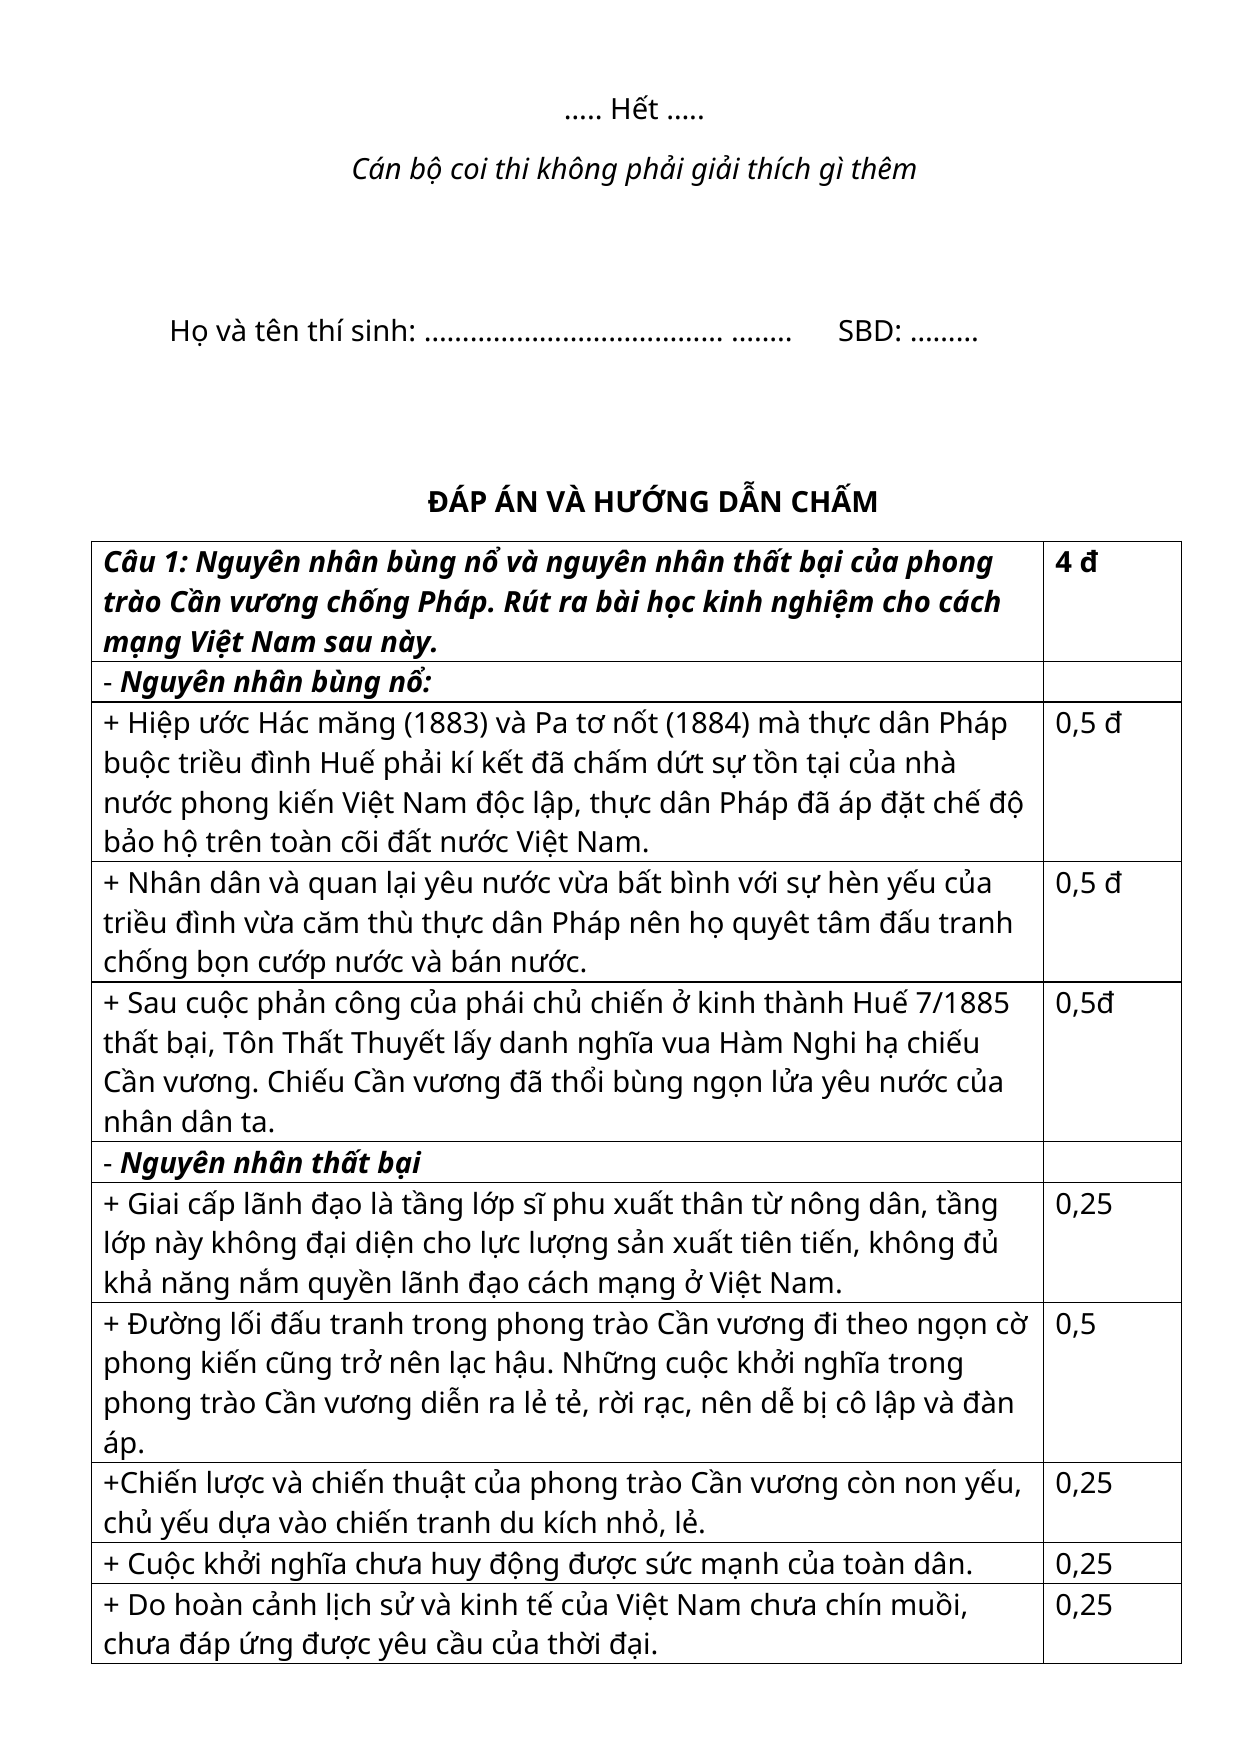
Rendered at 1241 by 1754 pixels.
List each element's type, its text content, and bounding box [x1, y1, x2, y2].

table_cell 0,25 [1044, 1543, 1181, 1583]
table_cell 0,5đ [1044, 983, 1181, 1141]
table_cell + Giai cấp lãnh đạo là tầng lớp sĩ phu xuất thân từ nông dân, tầng lớp này không đại diện cho lực lượng sản xuất tiên tiến, không đủ khả năng nắm quyền lãnh đạo cách mạng ở Việt Nam. [92, 1183, 1043, 1302]
table_cell 0,25 [1044, 1463, 1181, 1542]
table_cell +Chiến lược và chiến thuật của phong trào Cần vương còn non yếu, chủ yếu dựa vào chiến tranh du kích nhỏ, lẻ. [92, 1463, 1043, 1542]
table_cell 0,25 [1044, 1584, 1181, 1663]
table_cell - Nguyên nhân thất bại [92, 1142, 1043, 1182]
list Họ và tên thí sinh: ………………………………… …….. SBD: ……… [169, 310, 1137, 349]
text Cán bộ coi thi không phải giải thích gì thêm [132, 148, 1137, 188]
table_header Câu 1: Nguyên nhân bùng nổ và nguyên nhân thất bại của phong trào Cần vương chống Pháp. Rút ra bài học kinh nghiệm cho cách mạng Việt Nam sau này. [92, 542, 1043, 661]
table_cell + Sau cuộc phản công của phái chủ chiến ở kinh thành Huế 7/1885 thất bại, Tôn Thất Thuyết lấy danh nghĩa vua Hàm Nghi hạ chiếu Cần vương. Chiếu Cần vương đã thổi bùng ngọn lửa yêu nước của nhân dân ta. [92, 983, 1043, 1141]
table_cell [1044, 1142, 1181, 1182]
table_cell 0,5 đ [1044, 703, 1181, 861]
table_cell 0,5 đ [1044, 862, 1181, 981]
table_cell - Nguyên nhân bùng nổ: [92, 662, 1043, 701]
text ….. Hết ….. [132, 89, 1137, 128]
table_cell 0,5 [1044, 1303, 1181, 1462]
table_header 4 đ [1044, 542, 1181, 661]
table_cell 0,25 [1044, 1183, 1181, 1302]
table_cell + Hiệp ước Hác măng (1883) và Pa tơ nốt (1884) mà thực dân Pháp buộc triều đình Huế phải kí kết đã chấm dứt sự tồn tại của nhà nước phong kiến Việt Nam độc lập, thực dân Pháp đã áp đặt chế độ bảo hộ trên toàn cõi đất nước Việt Nam. [92, 703, 1043, 861]
table_cell + Nhân dân và quan lại yêu nước vừa bất bình với sự hèn yếu của triều đình vừa căm thù thực dân Pháp nên họ quyêt tâm đấu tranh chống bọn cướp nước và bán nước. [92, 862, 1043, 981]
table_cell + Do hoàn cảnh lịch sử và kinh tế của Việt Nam chưa chín muồi, chưa đáp ứng được yêu cầu của thời đại. [92, 1584, 1043, 1663]
list ĐÁP ÁN VÀ HƯỚNG DẪN CHẤM [169, 481, 1137, 521]
table_cell + Đường lối đấu tranh trong phong trào Cần vương đi theo ngọn cờ phong kiến cũng trở nên lạc hậu. Những cuộc khởi nghĩa trong phong trào Cần vương diễn ra lẻ tẻ, rời rạc, nên dễ bị cô lập và đàn áp. [92, 1303, 1043, 1462]
table_cell + Cuộc khởi nghĩa chưa huy động được sức mạnh của toàn dân. [92, 1543, 1043, 1583]
table_cell [1044, 662, 1181, 701]
